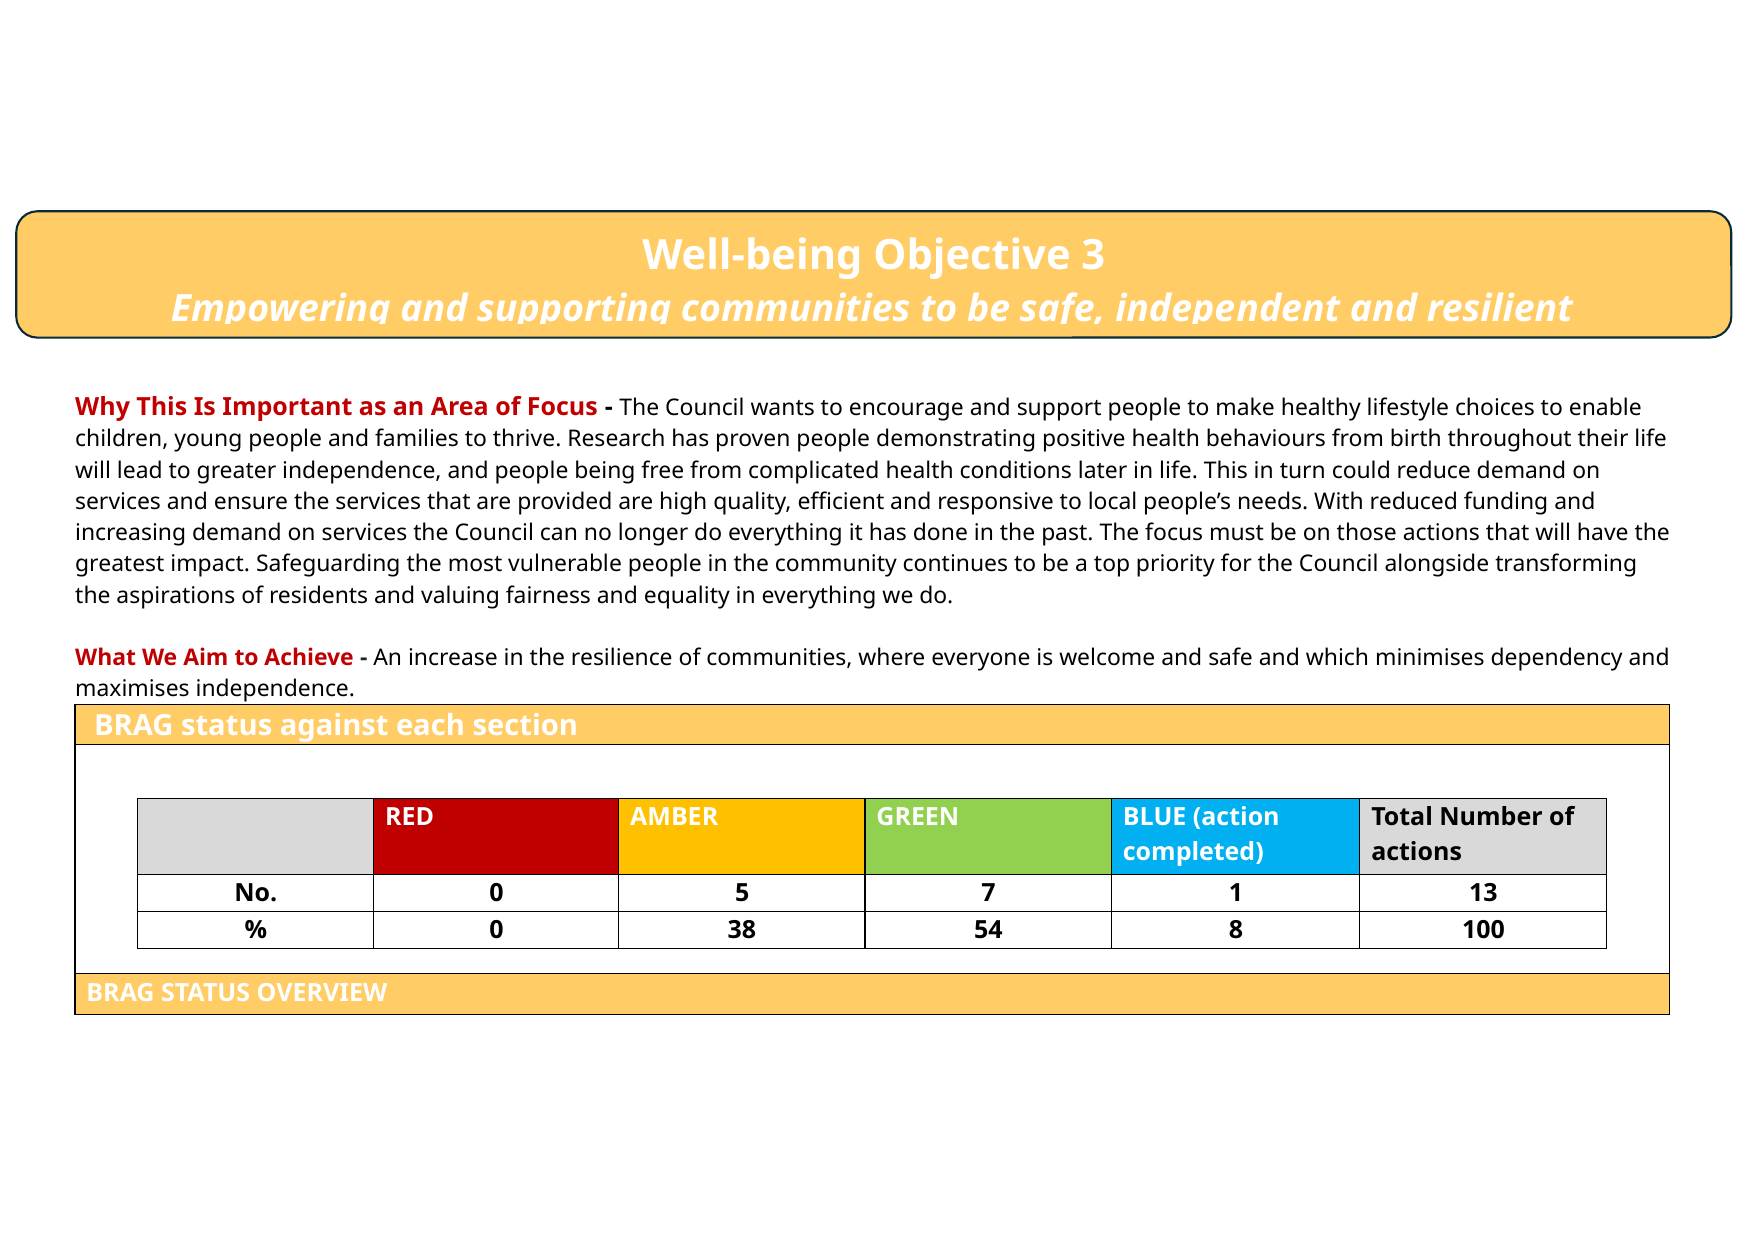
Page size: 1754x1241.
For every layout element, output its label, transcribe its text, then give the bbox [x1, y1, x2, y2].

table_cell BRAG STATUS OVERVIEW [76, 974, 1669, 1014]
text What We Aim to Achieve - An increase in the resilience of communities, where everyone is welcome and safe and which minimises dependency and maximises independence. [75, 641, 1679, 703]
table_cell [76, 745, 1669, 973]
text Why This Is Important as an Area of Focus - The Council wants to encourage and support people to make healthy lifestyle choices to enable children, young people and families to thrive. Research has proven people demonstrating positive health behaviours from birth throughout their life will lead to greater independence, and people being free from complicated health conditions later in life. This in turn could reduce demand on services and ensure the services that are provided are high quality, efficient and responsive to local people’s needs. With reduced funding and increasing demand on services the Council can no longer do everything it has done in the past. The focus must be on those actions that will have the greatest impact. Safeguarding the most vulnerable people in the community continues to be a top priority for the Council alongside transforming the aspirations of residents and valuing fairness and equality in everything we do. [75, 388, 1679, 610]
table_header BRAG status against each section [76, 705, 1669, 744]
